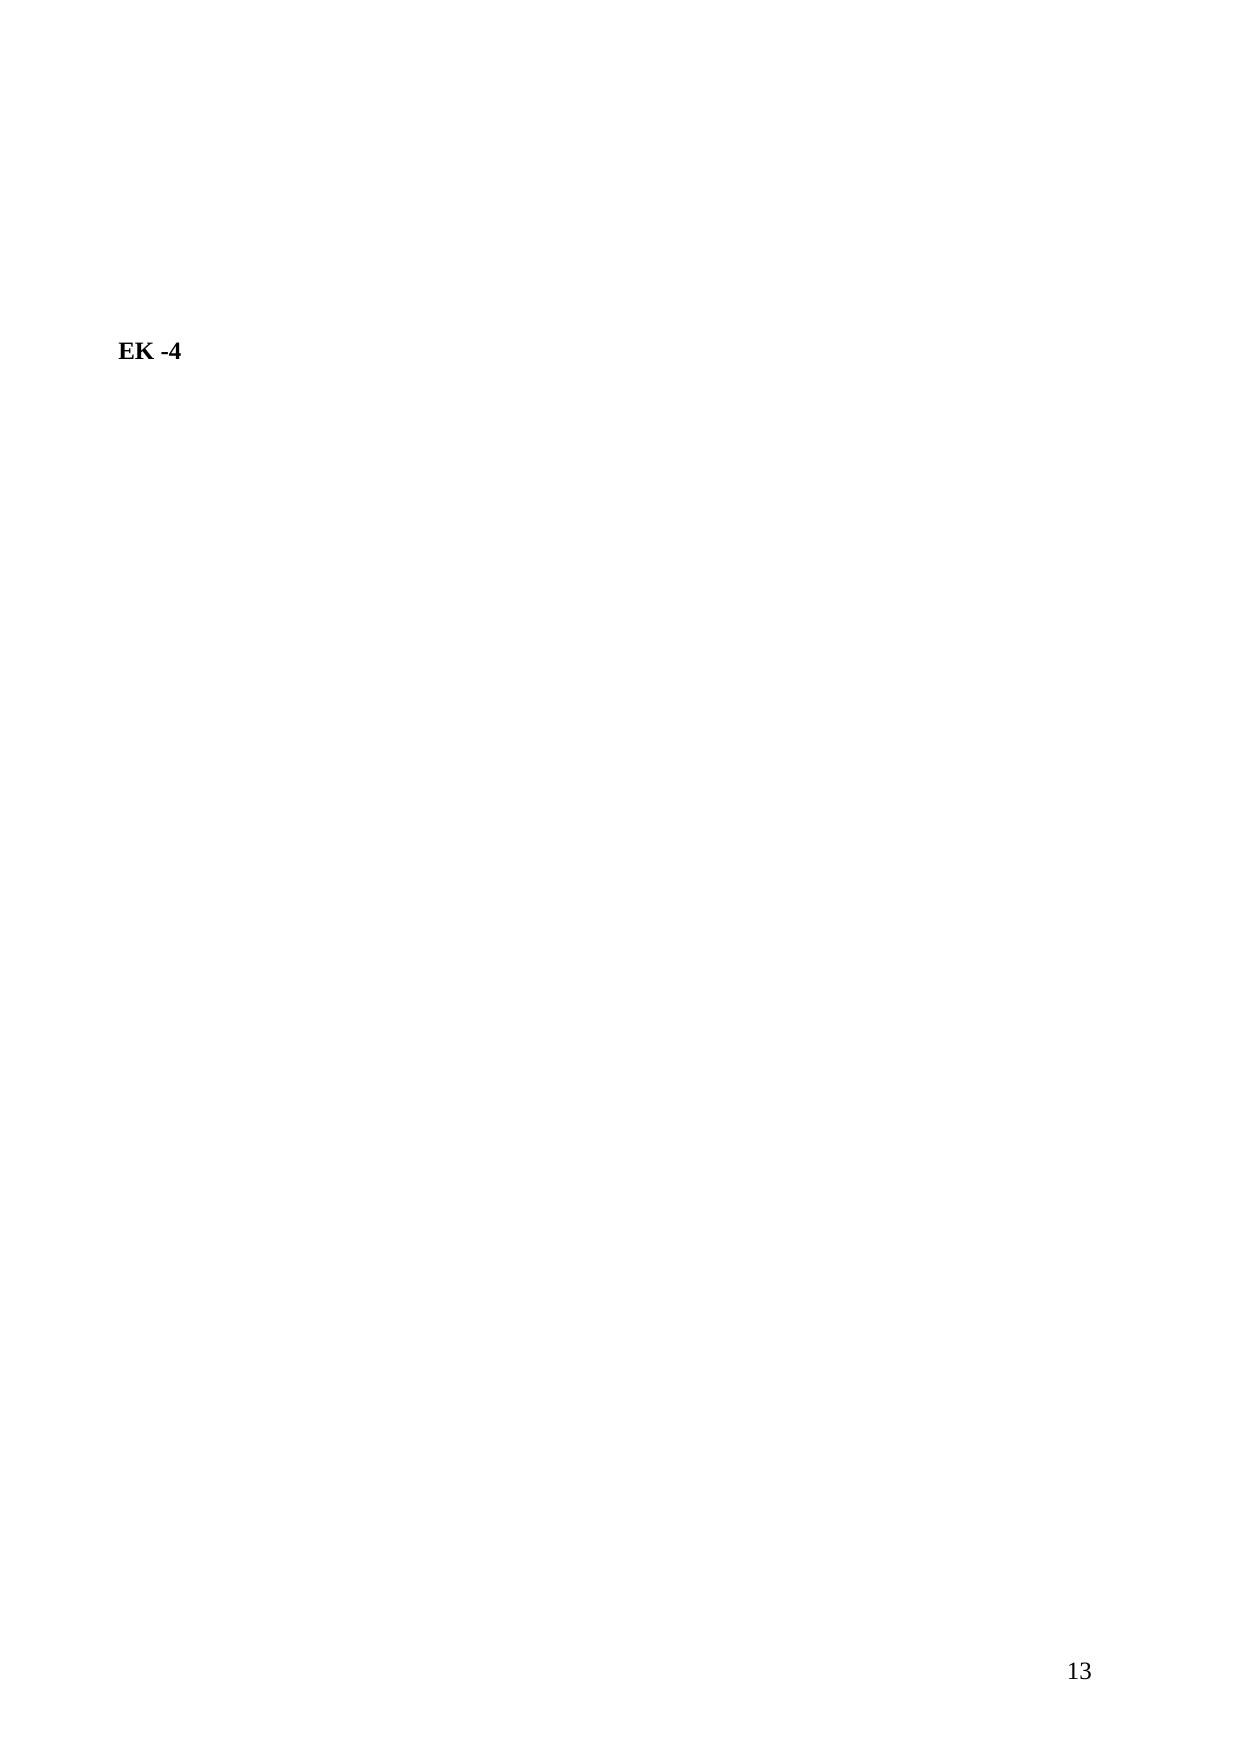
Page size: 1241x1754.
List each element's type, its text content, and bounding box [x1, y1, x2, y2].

text EK -4 [118, 336, 1051, 365]
